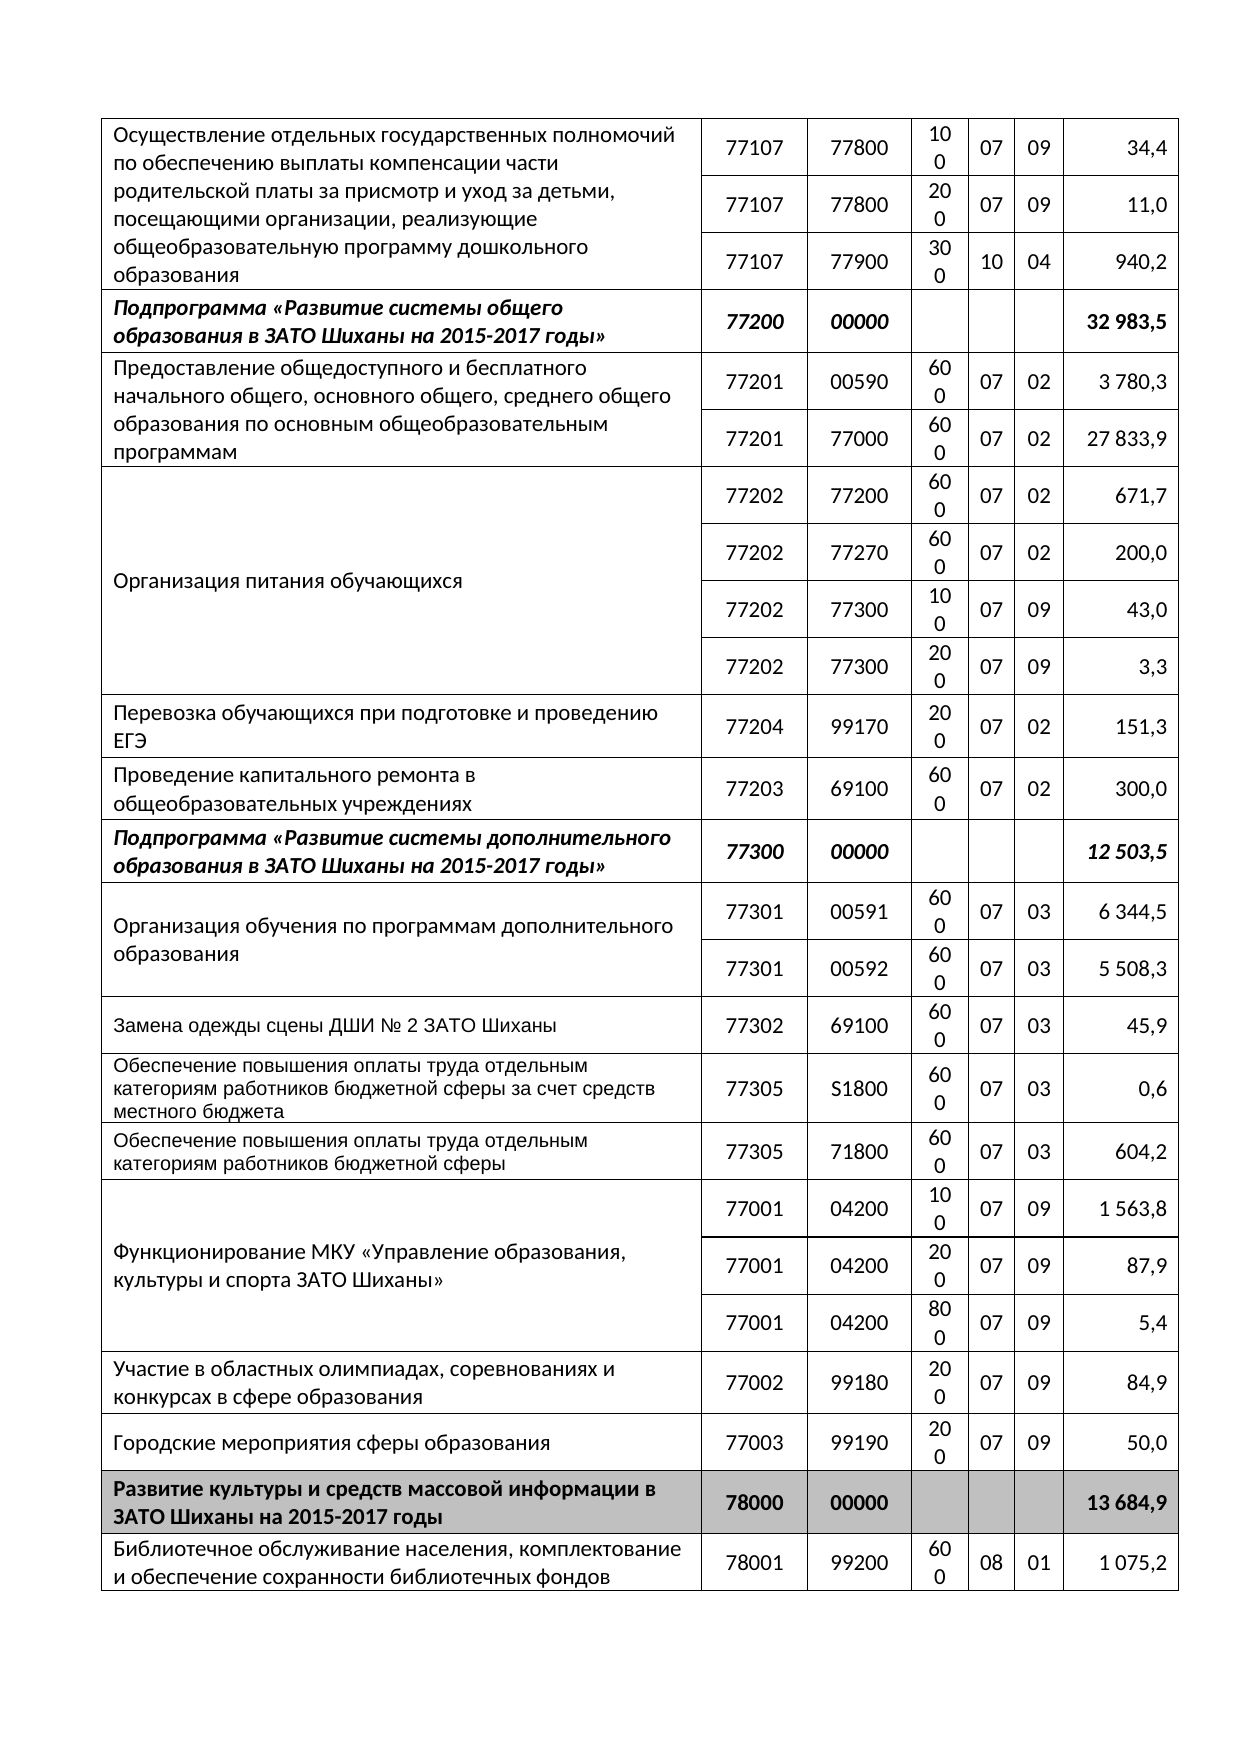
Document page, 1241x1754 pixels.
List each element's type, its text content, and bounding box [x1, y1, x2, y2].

table_cell 07 [969, 883, 1014, 939]
table_cell 01 [1015, 1534, 1063, 1590]
table_cell 77001 [702, 1295, 807, 1351]
table_cell [912, 1471, 968, 1533]
table_cell 600 [912, 1123, 968, 1179]
table_cell 34,4 [1064, 119, 1178, 175]
table_cell 32 983,5 [1064, 290, 1178, 352]
table_cell 02 [1015, 758, 1063, 819]
table_cell 07 [969, 119, 1014, 175]
table_cell 151,3 [1064, 695, 1178, 757]
table_cell 69100 [808, 758, 911, 819]
table_cell 99200 [808, 1534, 911, 1590]
table_cell 77000 [808, 410, 911, 466]
table_cell 77800 [808, 119, 911, 175]
table_cell 07 [969, 1352, 1014, 1413]
table_cell Участие в областных олимпиадах, соревнованиях и конкурсах в сфере образования [102, 1352, 701, 1413]
table_cell 600 [912, 997, 968, 1053]
table_cell 07 [969, 1180, 1014, 1236]
table_cell 07 [969, 758, 1014, 819]
table_cell 200 [912, 638, 968, 694]
table_cell 04200 [808, 1238, 911, 1293]
table_cell 00000 [808, 290, 911, 352]
table_cell 78001 [702, 1534, 807, 1590]
table_cell 5,4 [1064, 1295, 1178, 1351]
table_cell 671,7 [1064, 467, 1178, 523]
table_cell 77270 [808, 524, 911, 580]
table_cell Обеспечение повышения оплаты труда отдельным категориям работников бюджетной сферы за счет средств местного бюджета [102, 1054, 701, 1122]
table_cell 600 [912, 467, 968, 523]
table_cell 00000 [808, 1471, 911, 1533]
table_cell 300 [912, 233, 968, 289]
table_cell Подпрограмма «Развитие системы общего образования в ЗАТО Шиханы на 2015-2017 годы» [102, 290, 701, 352]
table_cell 07 [969, 1123, 1014, 1179]
table_cell 09 [1015, 1414, 1063, 1470]
table_cell 77300 [702, 820, 807, 882]
table_cell 11,0 [1064, 176, 1178, 232]
table_cell 07 [969, 638, 1014, 694]
table_cell 87,9 [1064, 1238, 1178, 1293]
table_cell 07 [969, 353, 1014, 409]
table_cell Предоставление общедоступного и бесплатного начального общего, основного общего, среднего общего образования по основным общеобразовательным программам [102, 353, 701, 466]
table_cell 77202 [702, 638, 807, 694]
table_cell 300,0 [1064, 758, 1178, 819]
table_cell 12 503,5 [1064, 820, 1178, 882]
table_cell 600 [912, 1054, 968, 1122]
table_cell 07 [969, 410, 1014, 466]
table_cell 77302 [702, 997, 807, 1053]
table_cell 03 [1015, 1123, 1063, 1179]
table_cell S1800 [808, 1054, 911, 1122]
table_cell 77203 [702, 758, 807, 819]
table_cell 08 [969, 1534, 1014, 1590]
table_cell 77305 [702, 1123, 807, 1179]
table_cell 50,0 [1064, 1414, 1178, 1470]
table_cell 99190 [808, 1414, 911, 1470]
table_cell 02 [1015, 695, 1063, 757]
table_cell 77202 [702, 524, 807, 580]
table_cell 07 [969, 940, 1014, 996]
table_cell 77001 [702, 1238, 807, 1293]
table_cell 09 [1015, 176, 1063, 232]
table_cell Развитие культуры и средств массовой информации в ЗАТО Шиханы на 2015-2017 годы [102, 1471, 701, 1533]
table_cell 09 [1015, 1295, 1063, 1351]
table_cell 03 [1015, 997, 1063, 1053]
table_cell 1 563,8 [1064, 1180, 1178, 1236]
table_cell 00590 [808, 353, 911, 409]
table_cell 77107 [702, 119, 807, 175]
table_cell 77200 [808, 467, 911, 523]
table_cell 600 [912, 410, 968, 466]
table_cell 45,9 [1064, 997, 1178, 1053]
table_cell 77300 [808, 638, 911, 694]
table_cell 00591 [808, 883, 911, 939]
table_cell 100 [912, 1180, 968, 1236]
table_cell 940,2 [1064, 233, 1178, 289]
table_cell 77301 [702, 940, 807, 996]
table_cell 77305 [702, 1054, 807, 1122]
table_cell 100 [912, 581, 968, 637]
table_cell 77201 [702, 353, 807, 409]
table_cell 69100 [808, 997, 911, 1053]
table_cell [1015, 1471, 1063, 1533]
table_cell 07 [969, 1295, 1014, 1351]
table_cell 00000 [808, 820, 911, 882]
table_cell 78000 [702, 1471, 807, 1533]
table_cell 09 [1015, 1238, 1063, 1293]
table_cell 84,9 [1064, 1352, 1178, 1413]
table_cell 600 [912, 353, 968, 409]
table_cell 600 [912, 758, 968, 819]
table_cell 99180 [808, 1352, 911, 1413]
table_cell 09 [1015, 638, 1063, 694]
table_cell 43,0 [1064, 581, 1178, 637]
table_cell 04200 [808, 1180, 911, 1236]
table_cell 07 [969, 1054, 1014, 1122]
table_cell 04200 [808, 1295, 911, 1351]
table_cell 77300 [808, 581, 911, 637]
table_cell 200 [912, 176, 968, 232]
table_cell 00592 [808, 940, 911, 996]
table_cell Библиотечное обслуживание населения, комплектование и обеспечение сохранности библиотечных фондов [102, 1534, 701, 1590]
table_cell 09 [1015, 581, 1063, 637]
table_cell 77200 [702, 290, 807, 352]
table_cell 03 [1015, 1054, 1063, 1122]
table_cell 09 [1015, 119, 1063, 175]
table_cell 77301 [702, 883, 807, 939]
table_cell 5 508,3 [1064, 940, 1178, 996]
table_cell Осуществление отдельных государственных полномочий по обеспечению выплаты компенсации части родительской платы за присмотр и уход за детьми, посещающими организации, реализующие общеобразовательную программу дошкольного образования [102, 119, 701, 289]
table_cell 04 [1015, 233, 1063, 289]
table_cell 77002 [702, 1352, 807, 1413]
table_cell 07 [969, 1238, 1014, 1293]
table_cell 77202 [702, 467, 807, 523]
table_cell 03 [1015, 883, 1063, 939]
table_cell 02 [1015, 410, 1063, 466]
table_cell 77204 [702, 695, 807, 757]
table_cell [912, 290, 968, 352]
table_cell 800 [912, 1295, 968, 1351]
table_cell 1 075,2 [1064, 1534, 1178, 1590]
table_cell 77001 [702, 1180, 807, 1236]
table_cell 03 [1015, 940, 1063, 996]
table_cell Проведение капитального ремонта в общеобразовательных учреждениях [102, 758, 701, 819]
table_cell 3,3 [1064, 638, 1178, 694]
table_cell Замена одежды сцены ДШИ № 2 ЗАТО Шиханы [102, 997, 701, 1053]
table_cell Городские мероприятия сферы образования [102, 1414, 701, 1470]
table_cell 13 684,9 [1064, 1471, 1178, 1533]
table_cell 02 [1015, 467, 1063, 523]
table_cell 100 [912, 119, 968, 175]
table_cell 07 [969, 524, 1014, 580]
table_cell 07 [969, 997, 1014, 1053]
table_cell 200 [912, 695, 968, 757]
table_cell 6 344,5 [1064, 883, 1178, 939]
table_cell 600 [912, 1534, 968, 1590]
table_cell 07 [969, 695, 1014, 757]
table_cell 3 780,3 [1064, 353, 1178, 409]
table_cell 600 [912, 940, 968, 996]
table_cell 77900 [808, 233, 911, 289]
table_cell 71800 [808, 1123, 911, 1179]
table_cell Функционирование МКУ «Управление образования, культуры и спорта ЗАТО Шиханы» [102, 1180, 701, 1351]
table_cell 604,2 [1064, 1123, 1178, 1179]
table_cell 07 [969, 176, 1014, 232]
table_cell 02 [1015, 353, 1063, 409]
table_cell Обеспечение повышения оплаты труда отдельным категориям работников бюджетной сферы [102, 1123, 701, 1179]
table_cell 99170 [808, 695, 911, 757]
table_cell 200,0 [1064, 524, 1178, 580]
table_cell 77201 [702, 410, 807, 466]
table_cell 09 [1015, 1352, 1063, 1413]
table_cell Перевозка обучающихся при подготовке и проведению ЕГЭ [102, 695, 701, 757]
table_cell Организация питания обучающихся [102, 467, 701, 694]
table_cell [969, 1471, 1014, 1533]
table_cell 07 [969, 467, 1014, 523]
table_cell 77202 [702, 581, 807, 637]
table_cell 10 [969, 233, 1014, 289]
table_cell 77800 [808, 176, 911, 232]
table_cell 02 [1015, 524, 1063, 580]
table_cell [969, 290, 1014, 352]
table_cell 27 833,9 [1064, 410, 1178, 466]
table_cell [1015, 820, 1063, 882]
table_cell 200 [912, 1352, 968, 1413]
table_cell 07 [969, 1414, 1014, 1470]
table_cell 07 [969, 581, 1014, 637]
table_cell Подпрограмма «Развитие системы дополнительного образования в ЗАТО Шиханы на 2015-2017 годы» [102, 820, 701, 882]
table_cell 77107 [702, 176, 807, 232]
table_cell [912, 820, 968, 882]
table_cell 200 [912, 1238, 968, 1293]
table_cell 77003 [702, 1414, 807, 1470]
table_cell [969, 820, 1014, 882]
table_cell 09 [1015, 1180, 1063, 1236]
table_cell 200 [912, 1414, 968, 1470]
table_cell 77107 [702, 233, 807, 289]
table_cell 0,6 [1064, 1054, 1178, 1122]
table_cell Организация обучения по программам дополнительного образования [102, 883, 701, 996]
table_cell 600 [912, 883, 968, 939]
table_cell 600 [912, 524, 968, 580]
table_cell [1015, 290, 1063, 352]
